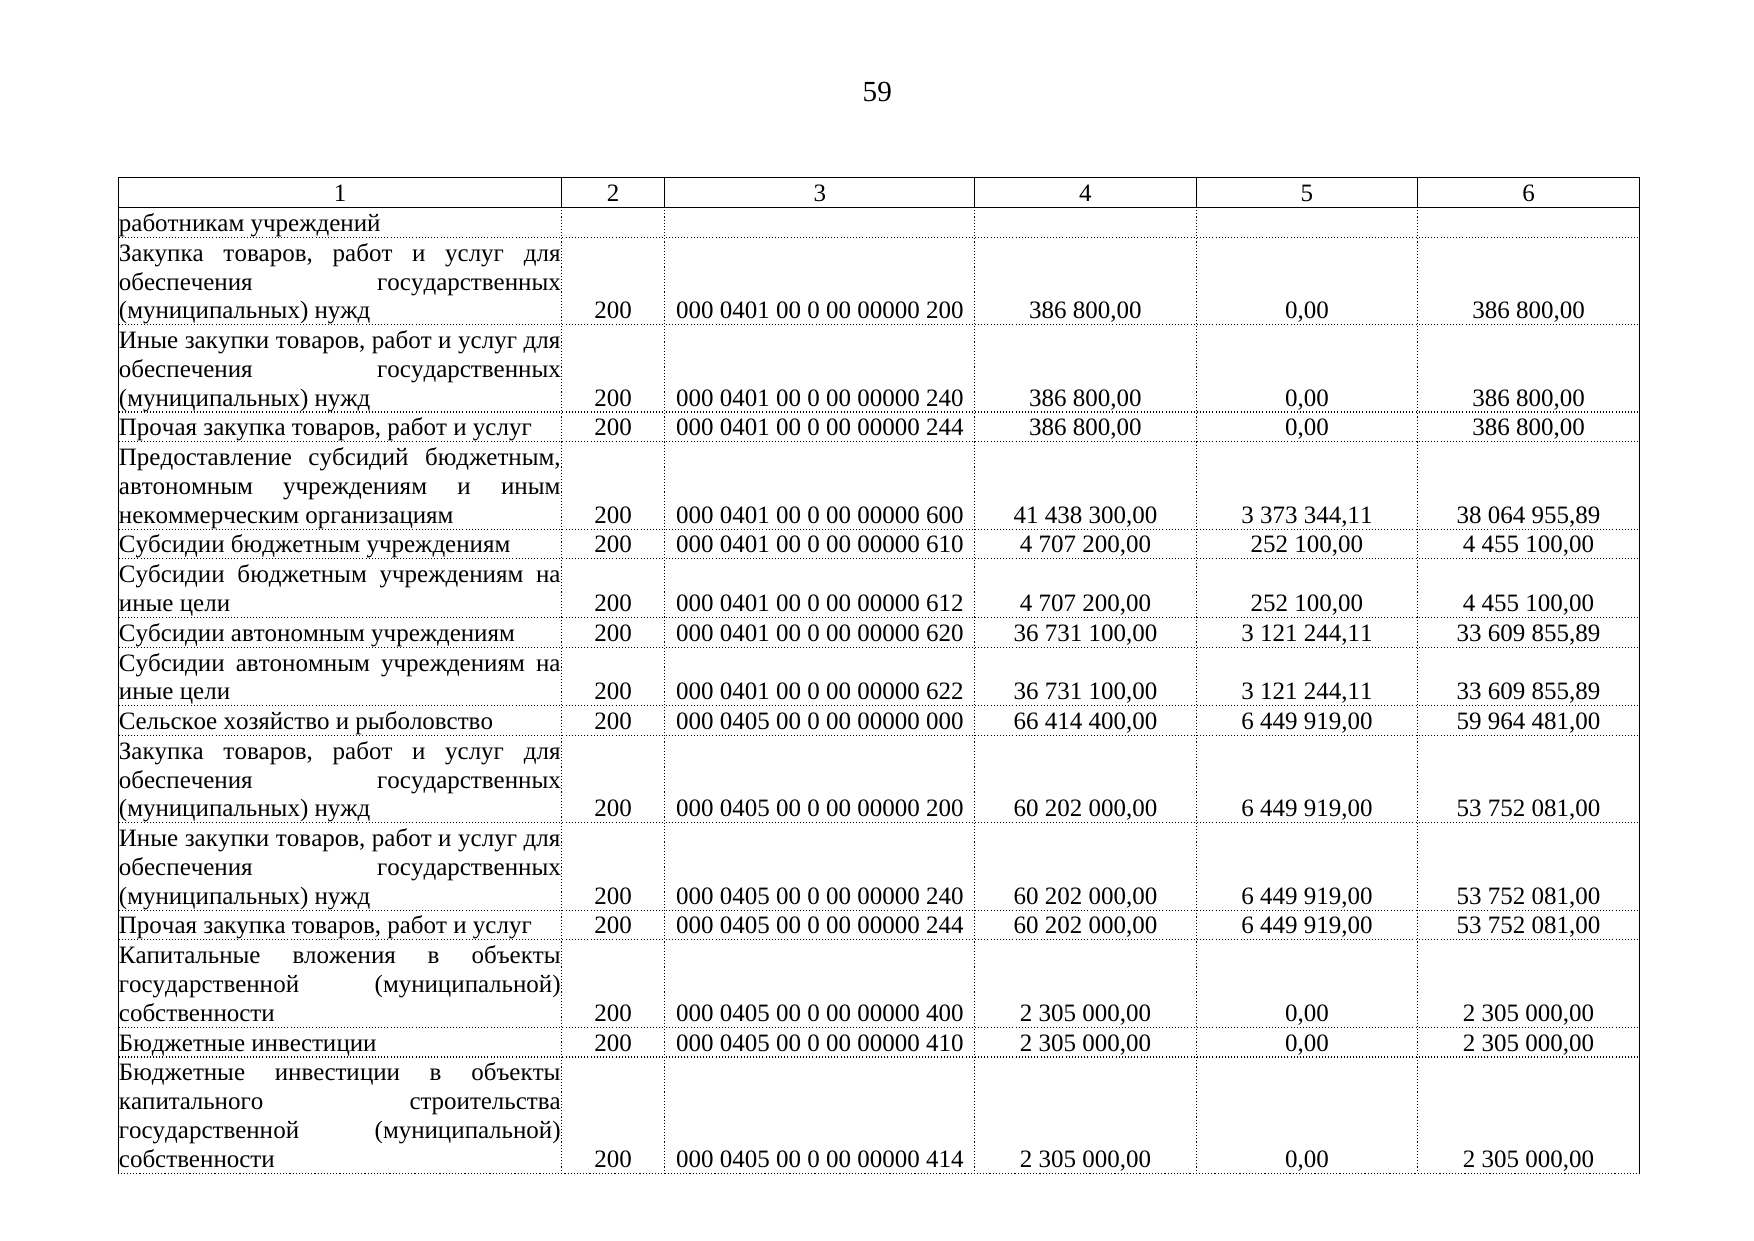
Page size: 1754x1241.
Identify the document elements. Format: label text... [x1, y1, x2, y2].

table_header 2 [562, 178, 664, 207]
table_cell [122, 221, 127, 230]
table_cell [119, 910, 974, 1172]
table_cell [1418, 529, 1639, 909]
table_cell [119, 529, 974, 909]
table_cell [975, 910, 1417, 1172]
table_header 4 [975, 178, 1196, 207]
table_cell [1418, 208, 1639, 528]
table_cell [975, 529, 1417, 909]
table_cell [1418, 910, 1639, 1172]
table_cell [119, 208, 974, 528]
table_header 3 [665, 178, 974, 207]
table_header 6 [1418, 178, 1639, 207]
table_header 5 [1197, 178, 1417, 207]
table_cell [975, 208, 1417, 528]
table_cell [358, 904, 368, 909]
table_header 1 [119, 178, 561, 207]
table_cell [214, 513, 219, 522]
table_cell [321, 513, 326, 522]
